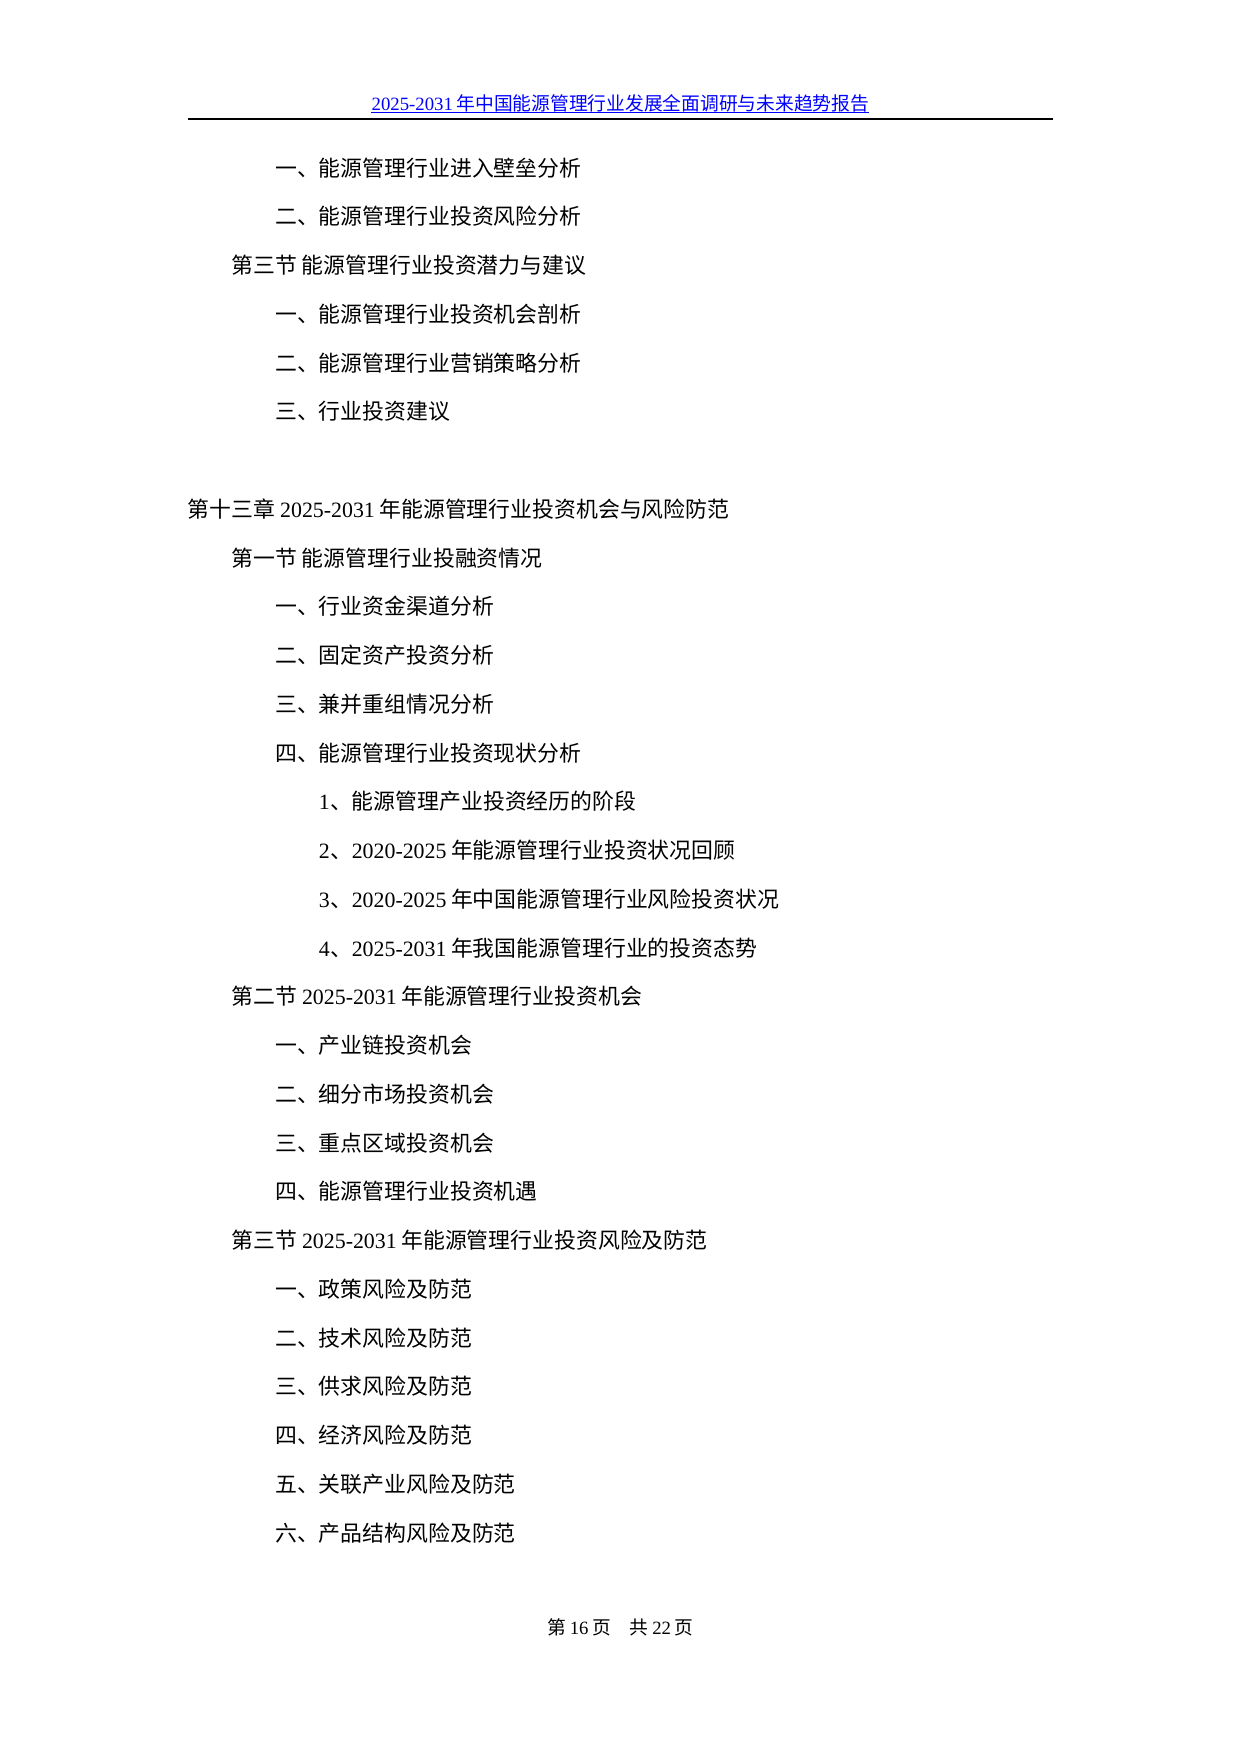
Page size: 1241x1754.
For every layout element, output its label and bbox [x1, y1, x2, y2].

text [187, 150, 1053, 1548]
